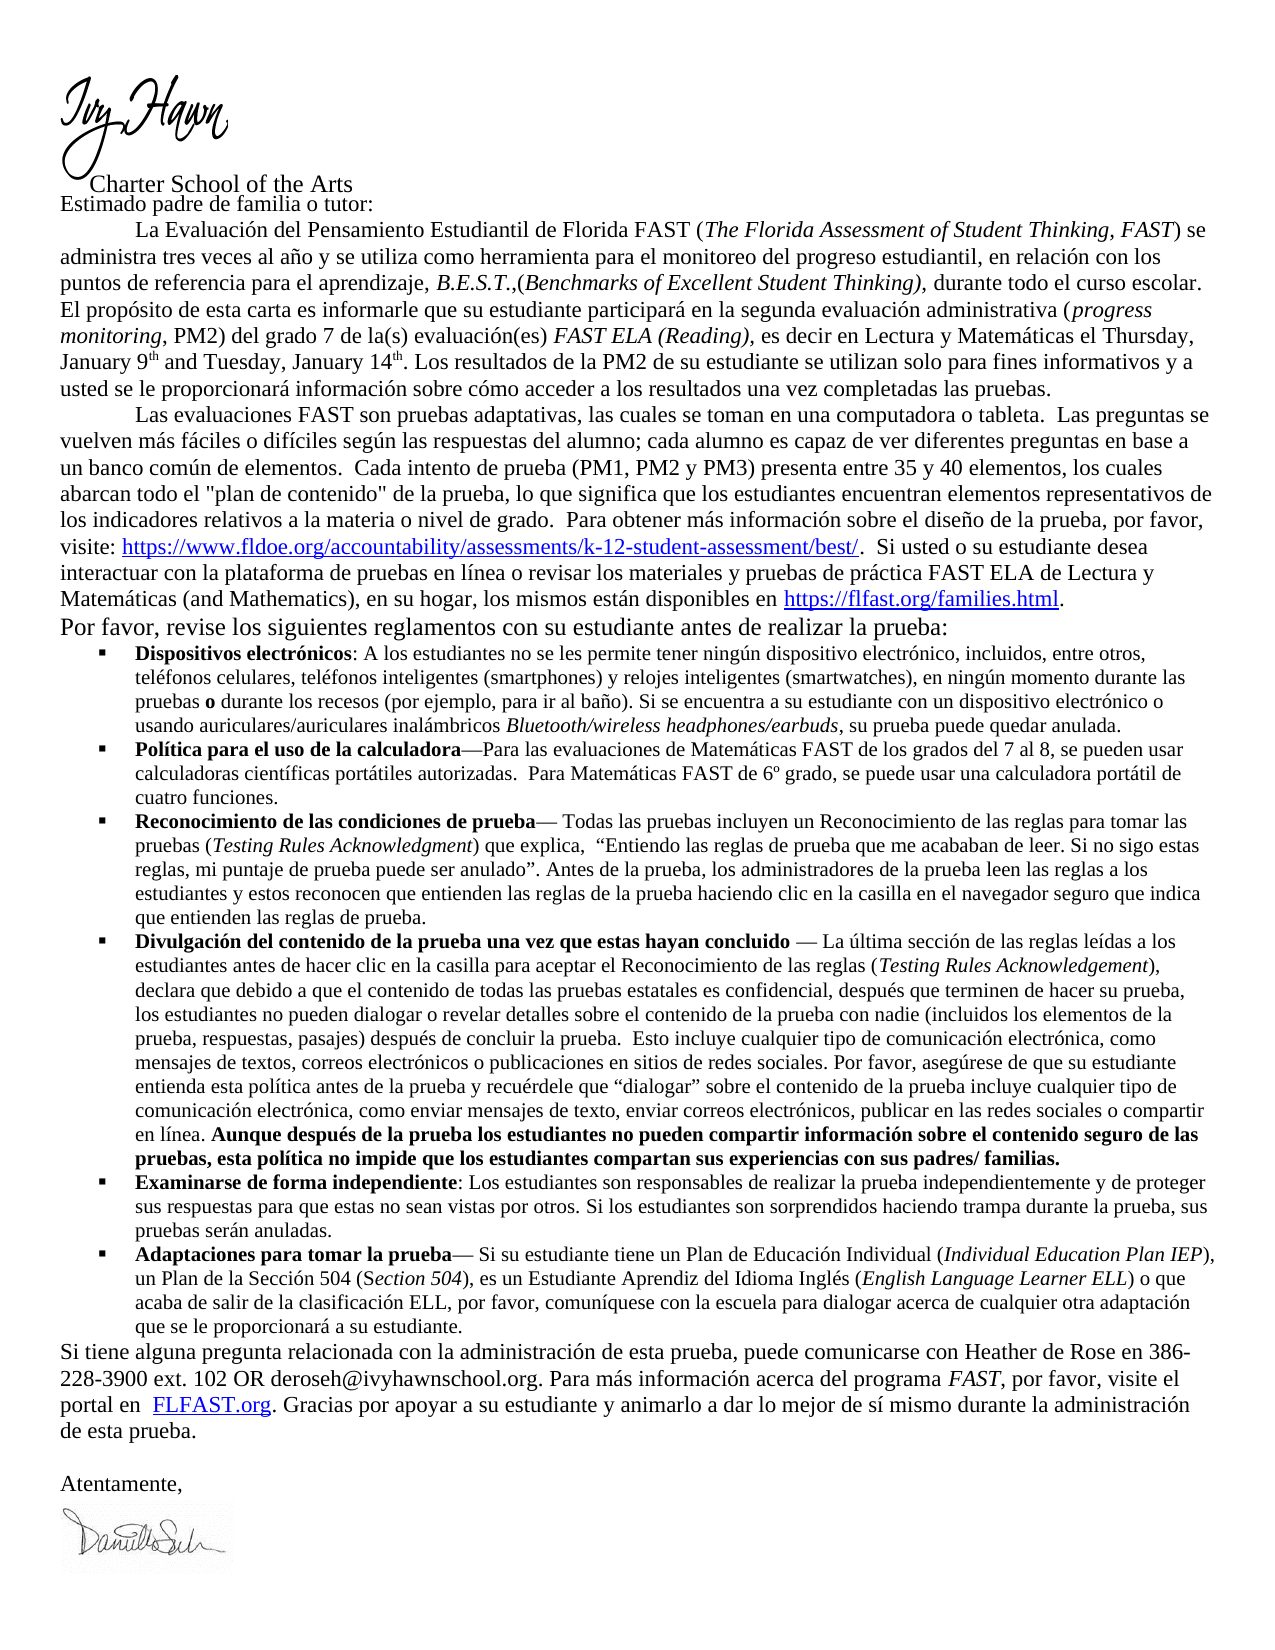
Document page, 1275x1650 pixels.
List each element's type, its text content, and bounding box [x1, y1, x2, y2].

list Divulgación del contenido de la prueba una vez que estas hayan concluido — La última sección de las reglas leídas a los estudiantes antes de hacer clic en la casilla para aceptar el Reconocimiento de las reglas (Testing Rules Acknowledgement), declara que debido a que el contenido de todas las pruebas estatales es confidencial, después que terminen de hacer su prueba, los estudiantes no pueden dialogar o revelar detalles sobre el contenido de la prueba con nadie (incluidos los elementos de la prueba, respuestas, pasajes) después de concluir la prueba. Esto incluye cualquier tipo de comunicación electrónica, como mensajes de textos, correos electrónicos o publicaciones en sitios de redes sociales. Por favor, asegúrese de que su estudiante entienda esta política antes de la prueba y recuérdele que “dialogar” sobre el contenido de la prueba incluye cualquier tipo de comunicación electrónica, como enviar mensajes de texto, enviar correos electrónicos, publicar en las redes sociales o compartir en línea. Aunque después de la prueba los estudiantes no pueden compartir información sobre el contenido seguro de las pruebas, esta política no impide que los estudiantes compartan sus experiencias con sus padres/ familias. [97, 929, 1215, 1170]
text Estimado padre de familia o tutor: [60, 190, 1215, 217]
list Dispositivos electrónicos: A los estudiantes no se les permite tener ningún dispositivo electrónico, incluidos, entre otros, teléfonos celulares, teléfonos inteligentes (smartphones) y relojes inteligentes (smartwatches), en ningún momento durante las pruebas o durante los recesos (por ejemplo, para ir al baño). Si se encuentra a su estudiante con un dispositivo electrónico o usando auriculares/auriculares inalámbricos Bluetooth/wireless headphones/earbuds, su prueba puede quedar anulada. [97, 641, 1215, 737]
list Reconocimiento de las condiciones de prueba— Todas las pruebas incluyen un Reconocimiento de las reglas para tomar las pruebas (Testing Rules Acknowledgment) que explica, “Entiendo las reglas de prueba que me acababan de leer. Si no sigo estas reglas, mi puntaje de prueba puede ser anulado”. Antes de la prueba, los administradores de la prueba leen las reglas a los estudiantes y estos reconocen que entienden las reglas de la prueba haciendo clic en la casilla en el navegador seguro que indica que entienden las reglas de prueba. [97, 809, 1215, 929]
text La Evaluación del Pensamiento Estudiantil de Florida FAST (The Florida Assessment of Student Thinking, FAST) se administra tres veces al año y se utiliza como herramienta para el monitoreo del progreso estudiantil, en relación con los puntos de referencia para el aprendizaje, B.E.S.T.,(Benchmarks of Excellent Student Thinking), durante todo el curso escolar. El propósito de esta carta es informarle que su estudiante participará en la segunda evaluación administrativa (progress monitoring, PM2) del grado 7 de la(s) evaluación(es) FAST ELA (Reading), es decir en Lectura y Matemáticas el Thursday, January 9th and Tuesday, January 14th. Los resultados de la PM2 de su estudiante se utilizan solo para fines informativos y a usted se le proporcionará información sobre cómo acceder a los resultados una vez completadas las pruebas. [60, 217, 1215, 401]
list Examinarse de forma independiente: Los estudiantes son responsables de realizar la prueba independientemente y de proteger sus respuestas para que estas no sean vistas por otros. Si los estudiantes son sorprendidos haciendo trampa durante la prueba, sus pruebas serán anuladas. [97, 1170, 1215, 1242]
text Las evaluaciones FAST son pruebas adaptativas, las cuales se toman en una computadora o tableta. Las preguntas se vuelven más fáciles o difíciles según las respuestas del alumno; cada alumno es capaz de ver diferentes preguntas en base a un banco común de elementos. Cada intento de prueba (PM1, PM2 y PM3) presenta entre 35 y 40 elementos, los cuales abarcan todo el "plan de contenido" de la prueba, lo que significa que los estudiantes encuentran elementos representativos de los indicadores relativos a la materia o nivel de grado. Para obtener más información sobre el diseño de la prueba, por favor, visite: https://www.fldoe.org/accountability/assessments/k-12-student-assessment/best/. Si usted o su estudiante desea interactuar con la plataforma de pruebas en línea o revisar los materiales y pruebas de práctica FAST ELA de Lectura y Matemáticas (and Mathematics), en su hogar, los mismos están disponibles en https://flfast.org/families.html. [60, 401, 1215, 612]
text Si tiene alguna pregunta relacionada con la administración de esta prueba, puede comunicarse con Heather de Rose en 386-228-3900 ext. 102 OR deroseh@ivyhawnschool.org. Para más información acerca del programa FAST, por favor, visite el portal en FLFAST.org. Gracias por apoyar a su estudiante y animarlo a dar lo mejor de sí mismo durante la administración de esta prueba. [60, 1338, 1215, 1444]
list Adaptaciones para tomar la prueba— Si su estudiante tiene un Plan de Educación Individual (Individual Education Plan IEP), un Plan de la Sección 504 (Section 504), es un Estudiante Aprendiz del Idioma Inglés (English Language Learner ELL) o que acaba de salir de la clasificación ELL, por favor, comuníquese con la escuela para dialogar acerca de cualquier otra adaptación que se le proporcionará a su estudiante. [97, 1242, 1215, 1338]
picture [60, 1496, 234, 1574]
picture [60, 75, 228, 180]
list Política para el uso de la calculadora—Para las evaluaciones de Matemáticas FAST de los grados del 7 al 8, se pueden usar calculadoras científicas portátiles autorizadas. Para Matemáticas FAST de 6º grado, se puede usar una calculadora portátil de cuatro funciones. [97, 737, 1215, 809]
text Por favor, revise los siguientes reglamentos con su estudiante antes de realizar la prueba: [60, 612, 1215, 641]
text Atentamente, [60, 1470, 1215, 1497]
